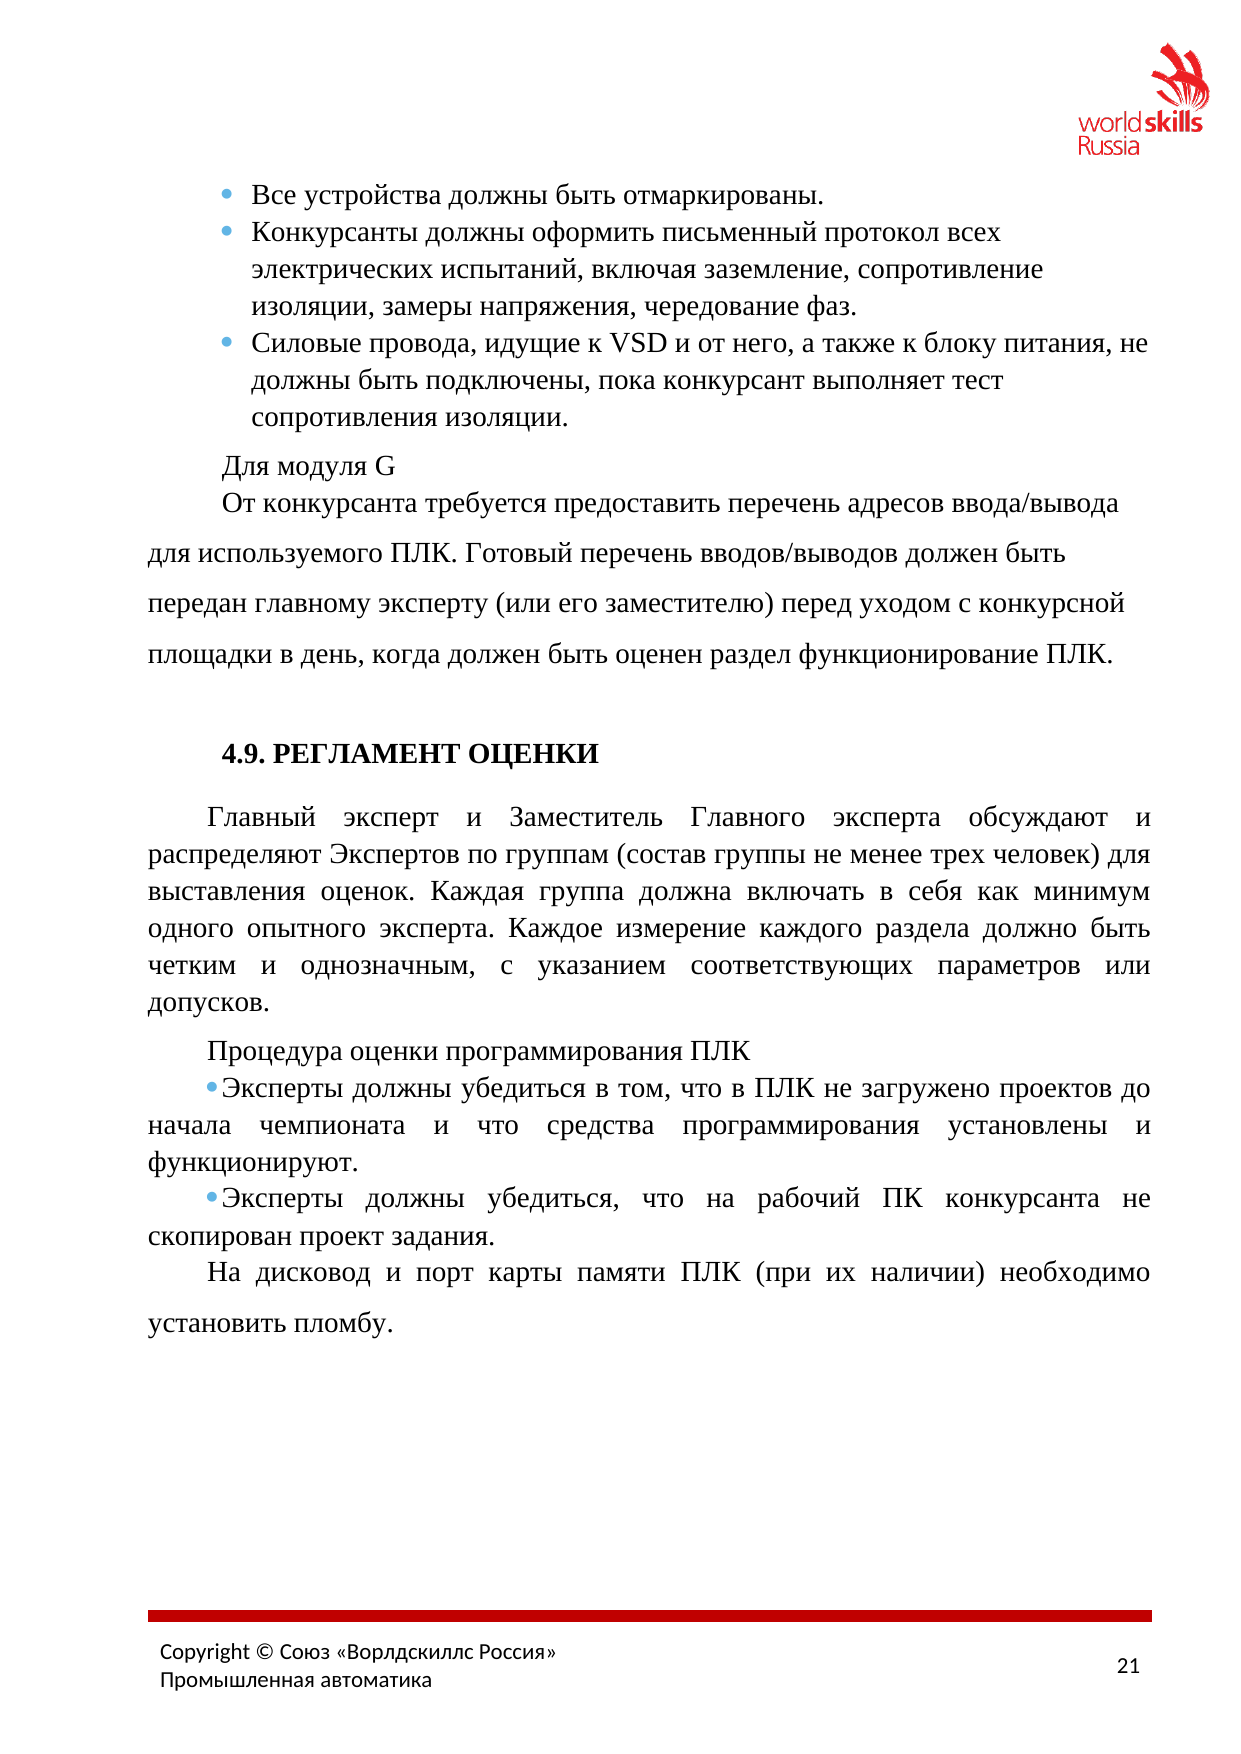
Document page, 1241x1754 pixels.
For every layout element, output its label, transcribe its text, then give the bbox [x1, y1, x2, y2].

text Процедура оценки программирования ПЛК [148, 1033, 1152, 1067]
text От конкурсанта требуется предоставить перечень адресов ввода/вывода для используемого ПЛК. Готовый перечень вводов/выводов должен быть передан главному эксперту (или его заместителю) перед уходом с конкурсной площадки в день, когда должен быть оценен раздел функционирование ПЛК. [148, 485, 1152, 669]
text 4.9. РЕГЛАМЕНТ ОЦЕНКИ [148, 736, 1152, 770]
list Эксперты должны убедиться в том, что в ПЛК не загружено проектов до начала чемпионата и что средства программирования установлены и функционируют. [148, 1070, 1152, 1177]
text Для модуля G [222, 448, 1152, 482]
picture [1078, 42, 1235, 155]
list Конкурсанты должны оформить письменный протокол всех электрических испытаний, включая заземление, сопротивление изоляции, замеры напряжения, чередование фаз. [222, 214, 1152, 321]
list Силовые провода, идущие к VSD и от него, а также к блоку питания, не должны быть подключены, пока конкурсант выполняет тест сопротивления изоляции. [222, 325, 1152, 432]
list Все устройства должны быть отмаркированы. [222, 177, 1152, 211]
text Главный эксперт и Заместитель Главного эксперта обсуждают и распределяют Экспертов по группам (состав группы не менее трех человек) для выставления оценок. Каждая группа должна включать в себя как минимум одного опытного эксперта. Каждое измерение каждого раздела должно быть четким и однозначным, с указанием соответствующих параметров или допусков. [148, 799, 1152, 1017]
text На дисковод и порт карты памяти ПЛК (при их наличии) необходимо установить пломбу. [148, 1254, 1152, 1338]
list Эксперты должны убедиться, что на рабочий ПК конкурсанта не скопирован проект задания. [148, 1181, 1152, 1251]
